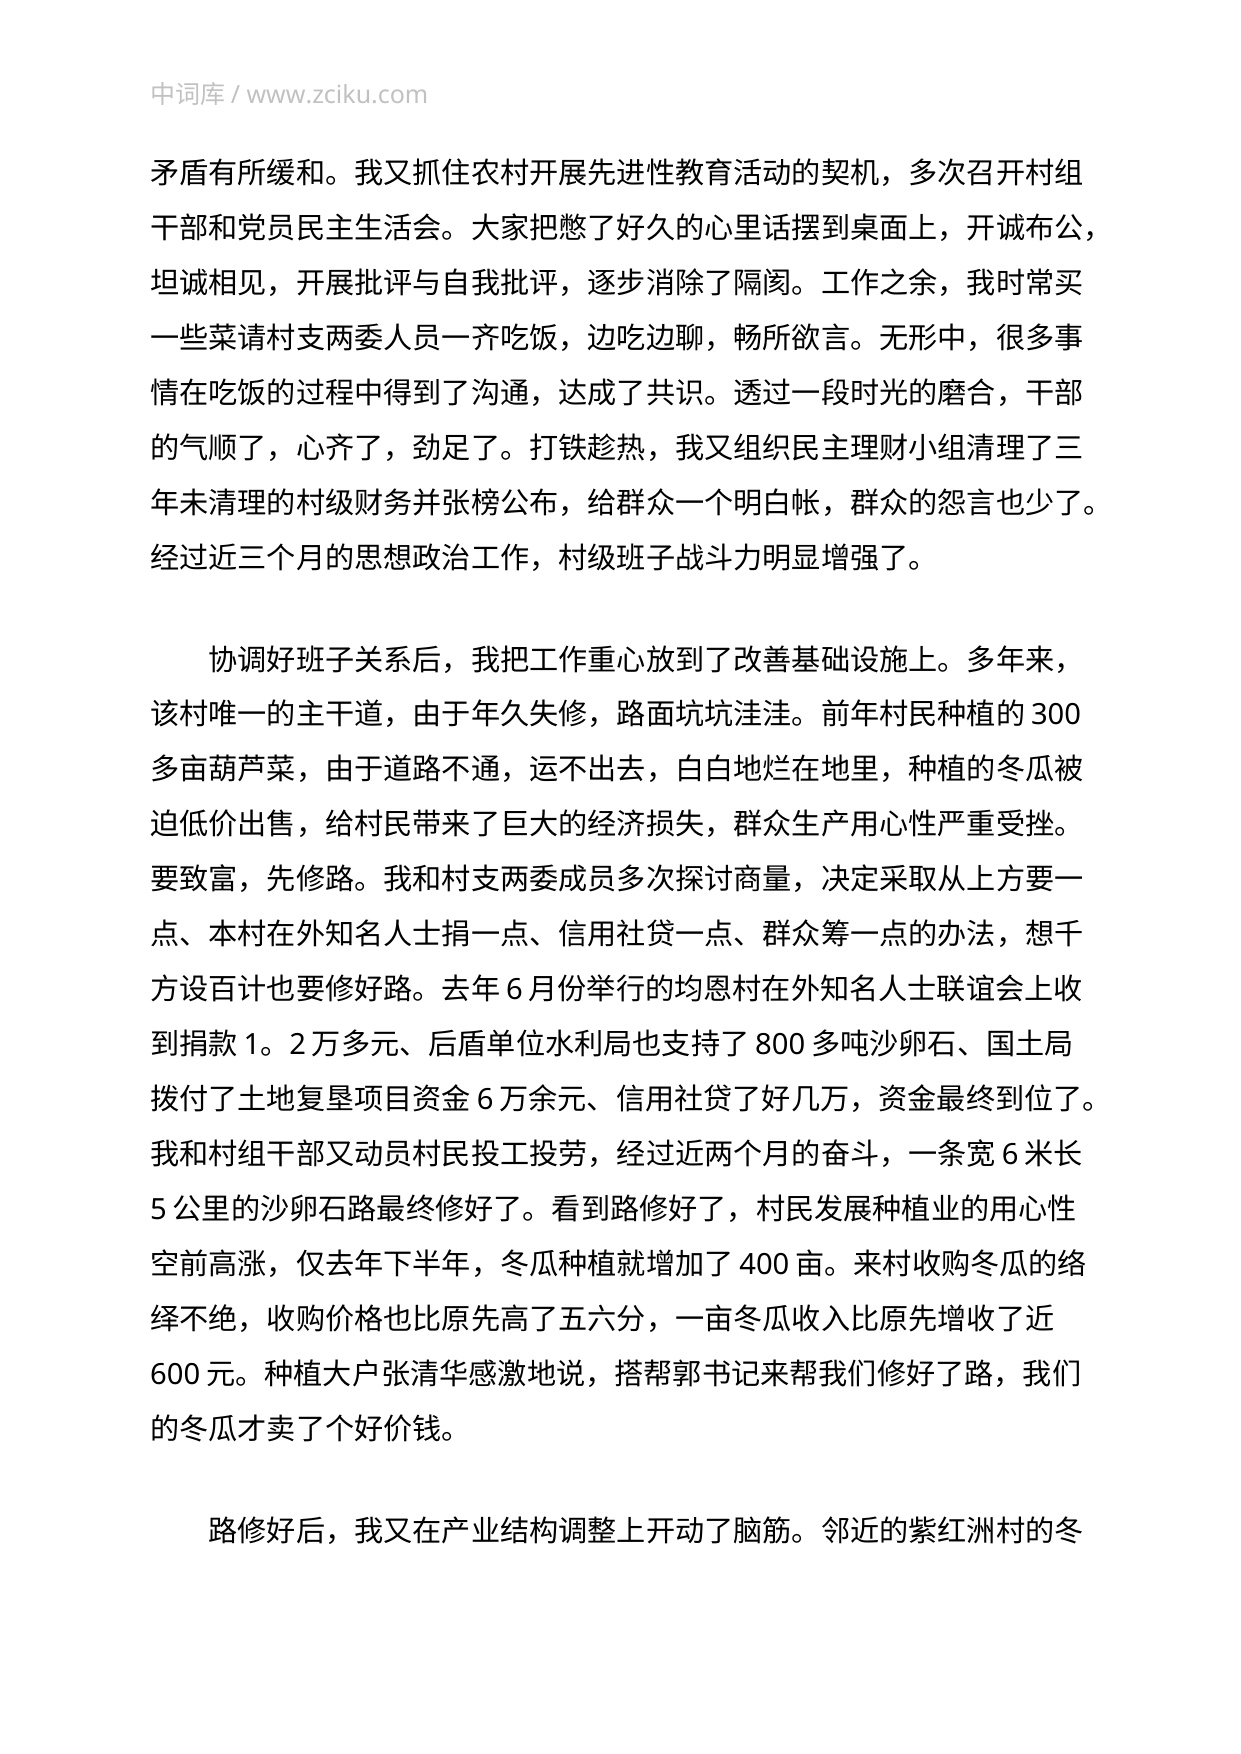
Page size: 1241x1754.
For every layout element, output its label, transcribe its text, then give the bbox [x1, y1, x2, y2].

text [150, 1507, 1090, 1549]
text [150, 150, 1090, 577]
text 协调好班子关系后，我把工作重心放到了改善基础设施上。多年来，该村唯一的主干道，由于年久失修，路面坑坑洼洼。前年村民种植的300多亩葫芦菜，由于道路不通，运不出去，白白地烂在地里，种植的冬瓜被迫低价出售，给村民带来了巨大的经济损失，群众生产用心性严重受挫。要致富，先修路。我和村支两委成员多次探讨商量，决定采取从上方要一点、本村在外知名人士捐一点、信用社贷一点、群众筹一点的办法，想千方设百计也要修好路。去年6月份举行的均恩村在外知名人士联谊会上收到捐款1。2万多元、后盾单位水利局也支持了800多吨沙卵石、国土局拨付了土地复垦项目资金6万余元、信用社贷了好几万，资金最终到位了。我和村组干部又动员村民投工投劳，经过近两个月的奋斗，一条宽6米长5公里的沙卵石路最终修好了。看到路修好了，村民发展种植业的用心性空前高涨，仅去年下半年，冬瓜种植就增加了400亩。来村收购冬瓜的络绎不绝，收购价格也比原先高了五六分，一亩冬瓜收入比原先增收了近600元。种植大户张清华感激地说，搭帮郭书记来帮我们修好了路，我们的冬瓜才卖了个好价钱。 [150, 636, 1090, 1448]
